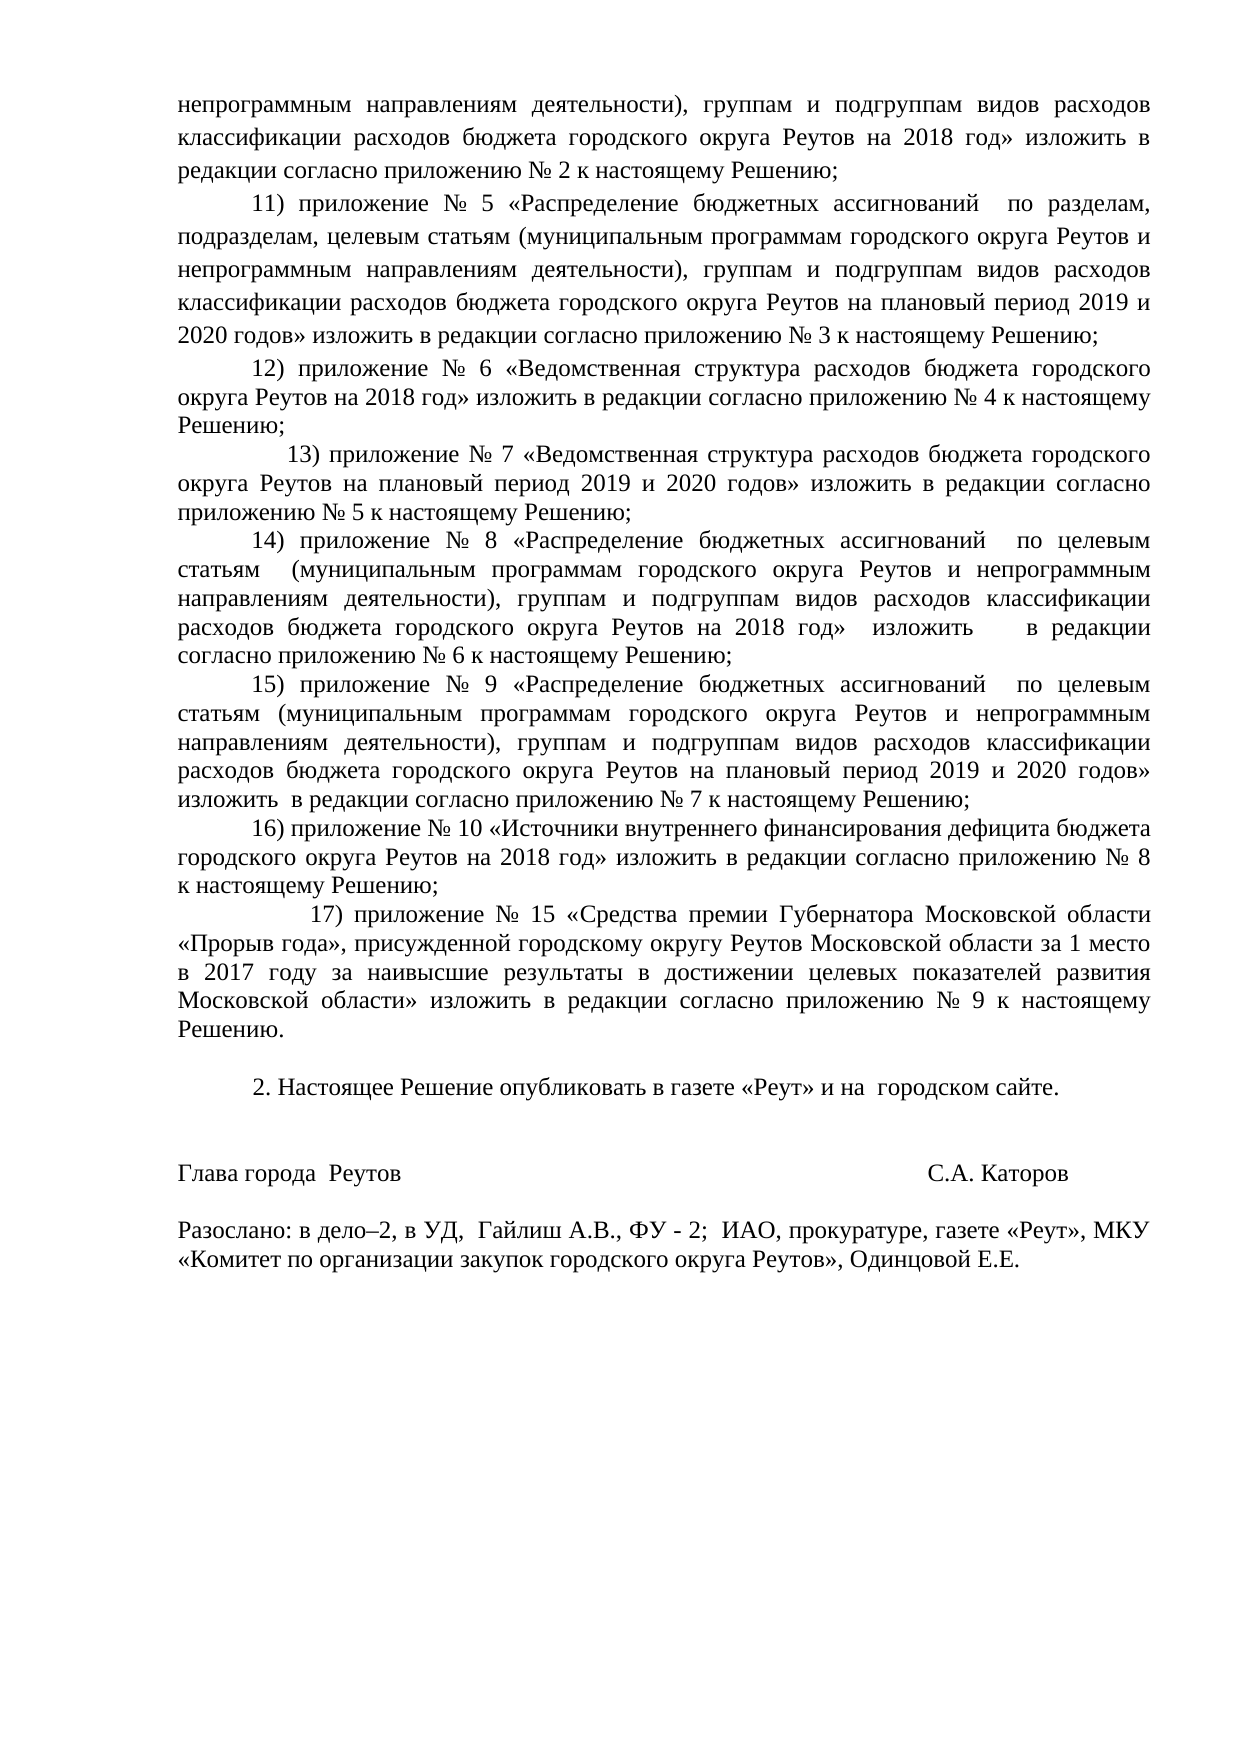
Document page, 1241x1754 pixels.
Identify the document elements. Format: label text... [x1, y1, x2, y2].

text 15) приложение № 9 «Распределение бюджетных ассигнований по целевым статьям (муниципальным программам городского округа Реутов и непрограммным направлениям деятельности), группам и подгруппам видов расходов классификации расходов бюджета городского округа Реутов на плановый период 2019 и 2020 годов» изложить в редакции согласно приложению № 7 к настоящему Решению; [177, 669, 1152, 813]
text Разослано: в дело–2, в УД, Гайлиш А.В., ФУ - 2; ИАО, прокуратуре, газете «Реут», МКУ «Комитет по организации закупок городского округа Реутов», Одинцовой Е.Е. [177, 1215, 1152, 1273]
text 16) приложение № 10 «Источники внутреннего финансирования дефицита бюджета городского округа Реутов на 2018 год» изложить в редакции согласно приложению № 8 к настоящему Решению; [177, 813, 1152, 899]
text 2. Настоящее Решение опубликовать в газете «Реут» и на городском сайте. [177, 1072, 1152, 1100]
text 11) приложение № 5 «Распределение бюджетных ассигнований по разделам, подразделам, целевым статьям (муниципальным программам городского округа Реутов и непрограммным направлениям деятельности), группам и подгруппам видов расходов классификации расходов бюджета городского округа Реутов на плановый период 2019 и 2020 годов» изложить в редакции согласно приложению № 3 к настоящему Решению; [177, 188, 1152, 348]
text Глава города Реутов С.А. Каторов [177, 1158, 1152, 1187]
text 14) приложение № 8 «Распределение бюджетных ассигнований по целевым статьям (муниципальным программам городского округа Реутов и непрограммным направлениям деятельности), группам и подгруппам видов расходов классификации расходов бюджета городского округа Реутов на 2018 год» изложить в редакции согласно приложению № 6 к настоящему Решению; [177, 525, 1152, 669]
text 17) приложение № 15 «Средства премии Губернатора Московской области «Прорыв года», присужденной городскому округу Реутов Московской области за 1 место в 2017 году за наивысшие результаты в достижении целевых показателей развития Московской области» изложить в редакции согласно приложению № 9 к настоящему Решению. [177, 899, 1152, 1043]
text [177, 89, 1152, 183]
text 13) приложение № 7 «Ведомственная структура расходов бюджета городского округа Реутов на плановый период 2019 и 2020 годов» изложить в редакции согласно приложению № 5 к настоящему Решению; [177, 439, 1152, 525]
text 12) приложение № 6 «Ведомственная структура расходов бюджета городского округа Реутов на 2018 год» изложить в редакции согласно приложению № 4 к настоящему Решению; [177, 353, 1152, 439]
